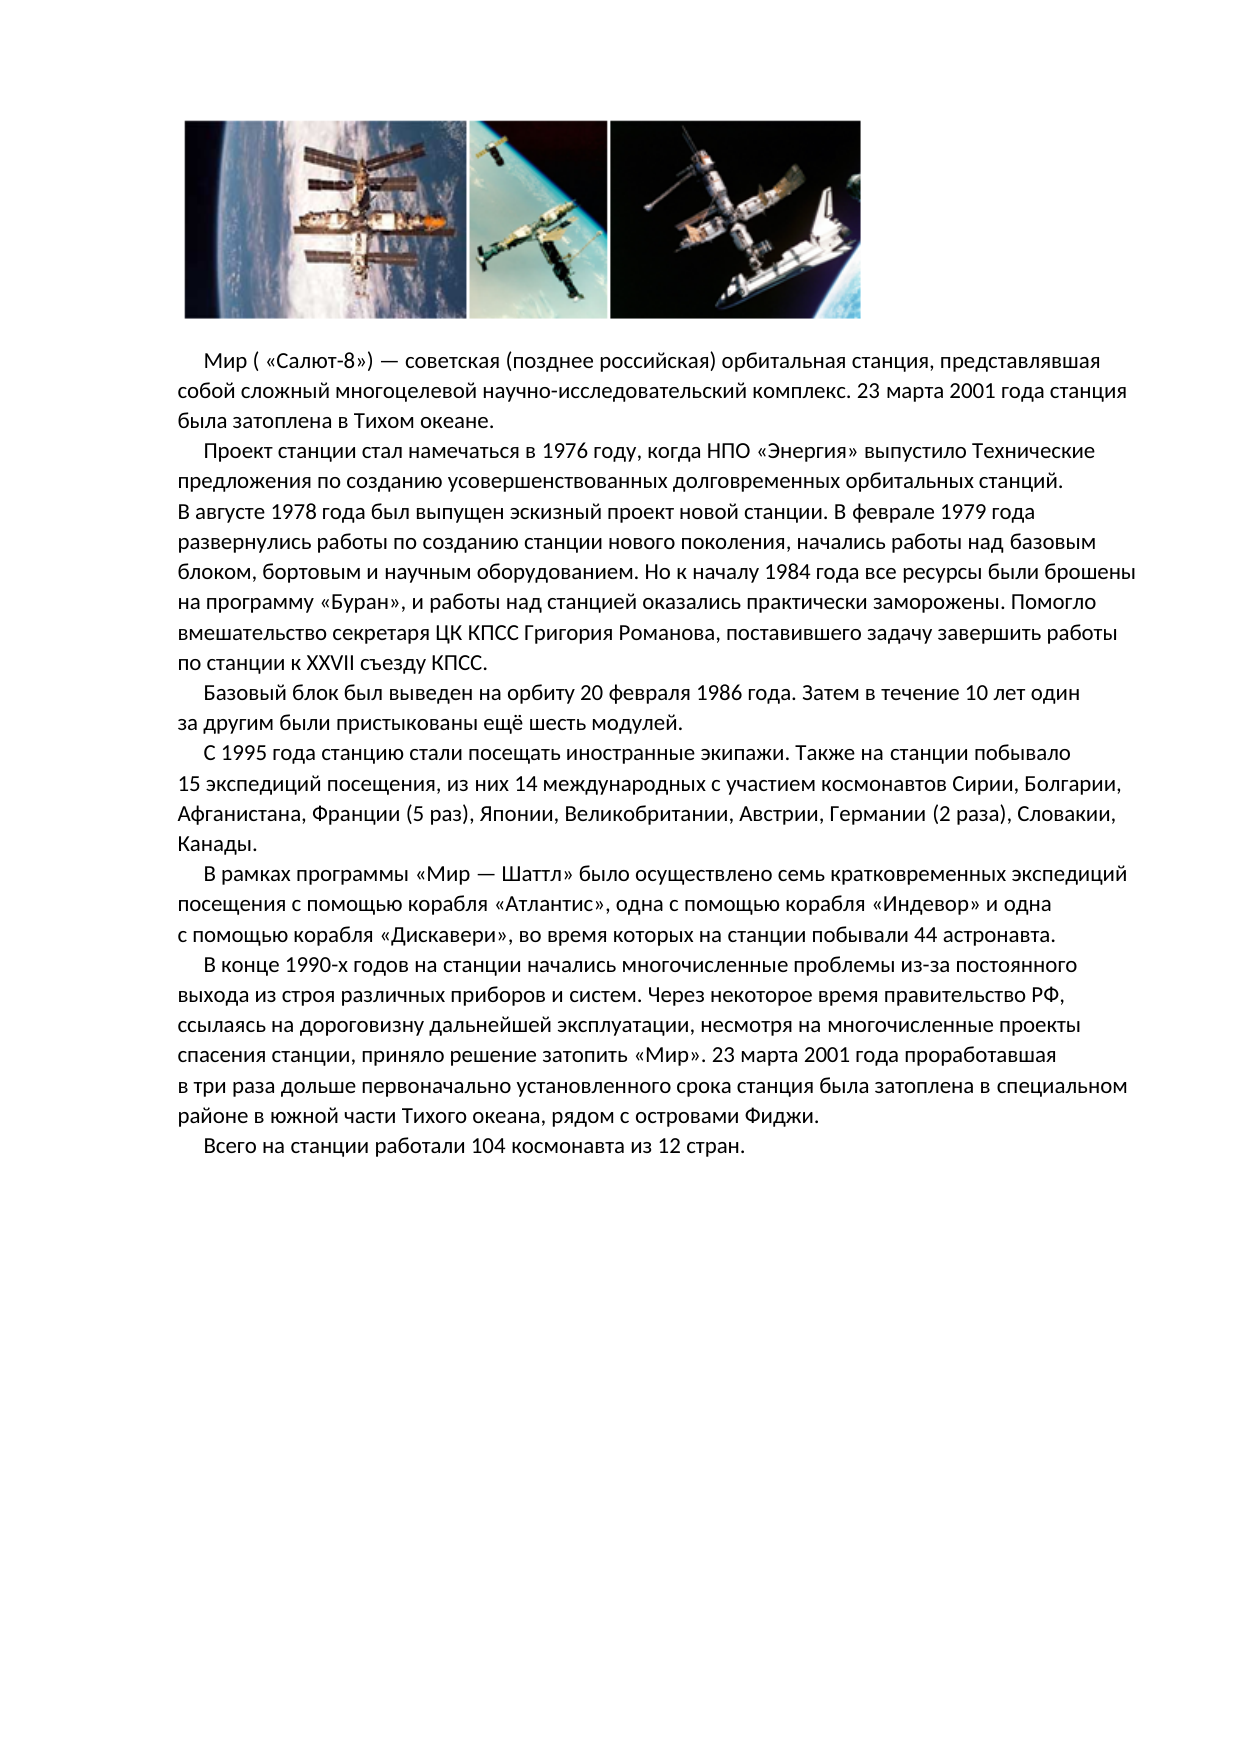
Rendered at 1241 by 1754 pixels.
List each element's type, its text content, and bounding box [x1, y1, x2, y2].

text Мир ( «Салют-8») — советская (позднее российская) орбитальная станция, представлявшая собой сложный многоцелевой научно-исследовательский комплекс. 23 марта 2001 года станция была затоплена в Тихом океане. Проект станции стал намечаться в 1976 году, когда НПО «Энергия» выпустило Технические предложения по созданию усовершенствованных долговременных орбитальных станций. В августе 1978 года был выпущен эскизный проект новой станции. В феврале 1979 года развернулись работы по созданию станции нового поколения, начались работы над базовым блоком, бортовым и научным оборудованием. Но к началу 1984 года все ресурсы были брошены на программу «Буран», и работы над станцией оказались практически заморожены. Помогло вмешательство секретаря ЦК КПСС Григория Романова, поставившего задачу завершить работы по станции к XXVII съезду КПСС. Базовый блок был выведен на орбиту 20 февраля 1986 года. Затем в течение 10 лет один за другим были пристыкованы ещё шесть модулей. С 1995 года станцию стали посещать иностранные экипажи. Также на станции побывало 15 экспедиций посещения, из них 14 международных с участием космонавтов Сирии, Болгарии, Афганистана, Франции (5 раз), Японии, Великобритании, Австрии, Германии (2 раза), Словакии, Канады. В рамках программы «Мир — Шаттл» было осуществлено семь кратковременных экспедиций посещения с помощью корабля «Атлантис», одна с помощью корабля «Индевор» и одна с помощью корабля «Дискавери», во время которых на станции побывали 44 астронавта. В конце 1990-х годов на станции начались многочисленные проблемы из-за постоянного выхода из строя различных приборов и систем. Через некоторое время правительство РФ, ссылаясь на дороговизну дальнейшей эксплуатации, несмотря на многочисленные проекты спасения станции, приняло решение затопить «Мир». 23 марта 2001 года проработавшая в три раза дольше первоначально установленного срока станция была затоплена в специальном районе в южной части Тихого океана, рядом с островами Фиджи. Всего на станции работали 104 космонавта из 12 стран. [177, 346, 1152, 1159]
picture [182, 118, 864, 322]
